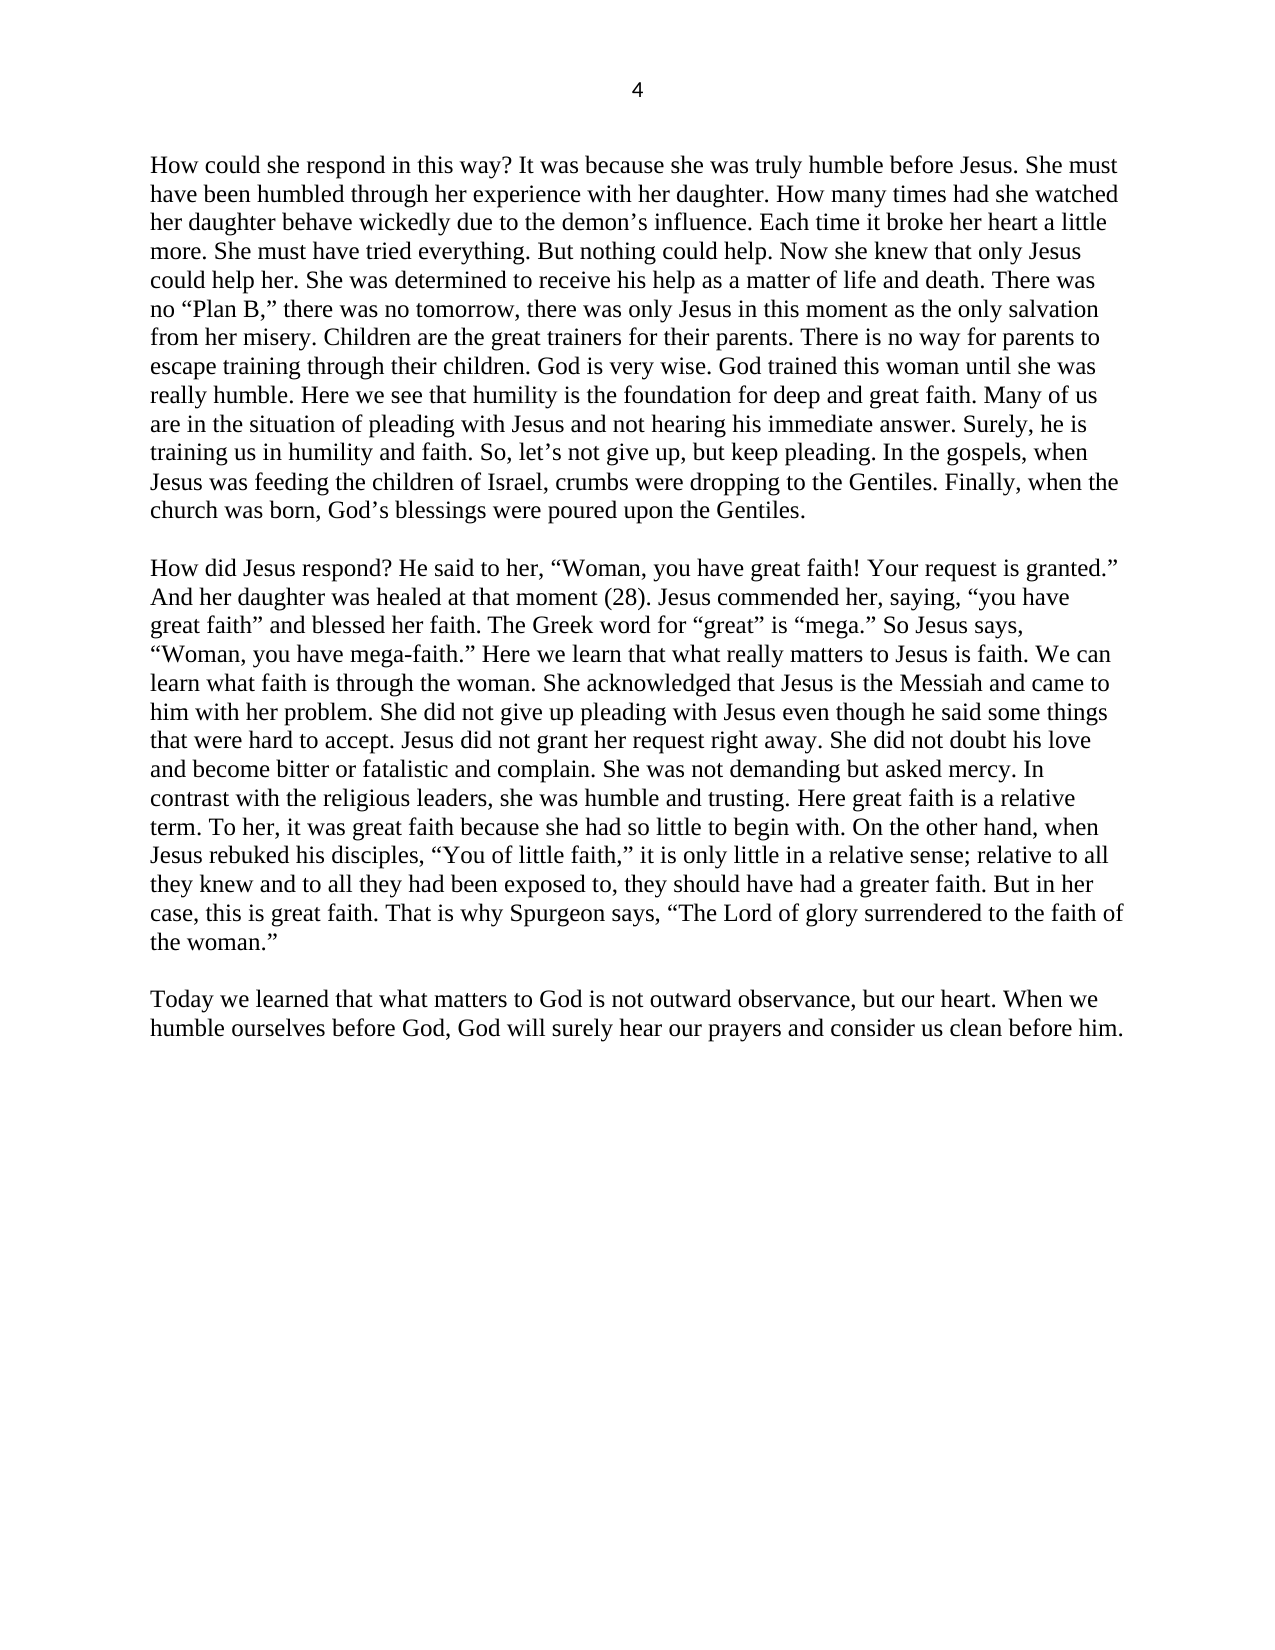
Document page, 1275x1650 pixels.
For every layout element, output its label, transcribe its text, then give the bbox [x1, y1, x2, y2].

text How could she respond in this way? It was because she was truly humble before Jesus. She must have been humbled through her experience with her daughter. How many times had she watched her daughter behave wickedly due to the demon’s influence. Each time it broke her heart a little more. She must have tried everything. But nothing could help. Now she knew that only Jesus could help her. She was determined to receive his help as a matter of life and death. There was no “Plan B,” there was no tomorrow, there was only Jesus in this moment as the only salvation from her misery. Children are the great trainers for their parents. There is no way for parents to escape training through their children. God is very wise. God trained this woman until she was really humble. Here we see that humility is the foundation for deep and great faith. Many of us are in the situation of pleading with Jesus and not hearing his immediate answer. Surely, he is training us in humility and faith. So, let’s not give up, but keep pleading. In the gospels, when Jesus was feeding the children of Israel, crumbs were dropping to the Gentiles. Finally, when the church was born, God’s blessings were poured upon the Gentiles. [150, 150, 1125, 524]
text Today we learned that what matters to God is not outward observance, but our heart. When we humble ourselves before God, God will surely hear our prayers and consider us clean before him. [150, 984, 1125, 1042]
text How did Jesus respond? He said to her, “Woman, you have great faith! Your request is granted.” And her daughter was healed at that moment (28). Jesus commended her, saying, “you have great faith” and blessed her faith. The Greek word for “great” is “mega.” So Jesus says, “Woman, you have mega-faith.” Here we learn that what really matters to Jesus is faith. We can learn what faith is through the woman. She acknowledged that Jesus is the Messiah and came to him with her problem. She did not give up pleading with Jesus even though he said some things that were hard to accept. Jesus did not grant her request right away. She did not doubt his love and become bitter or fatalistic and complain. She was not demanding but asked mercy. In contrast with the religious leaders, she was humble and trusting. Here great faith is a relative term. To her, it was great faith because she had so little to begin with. On the other hand, when Jesus rebuked his disciples, “You of little faith,” it is only little in a relative sense; relative to all they knew and to all they had been exposed to, they should have had a greater faith. But in her case, this is great faith. That is why Spurgeon says, “The Lord of glory surrendered to the faith of the woman.” [150, 553, 1125, 956]
